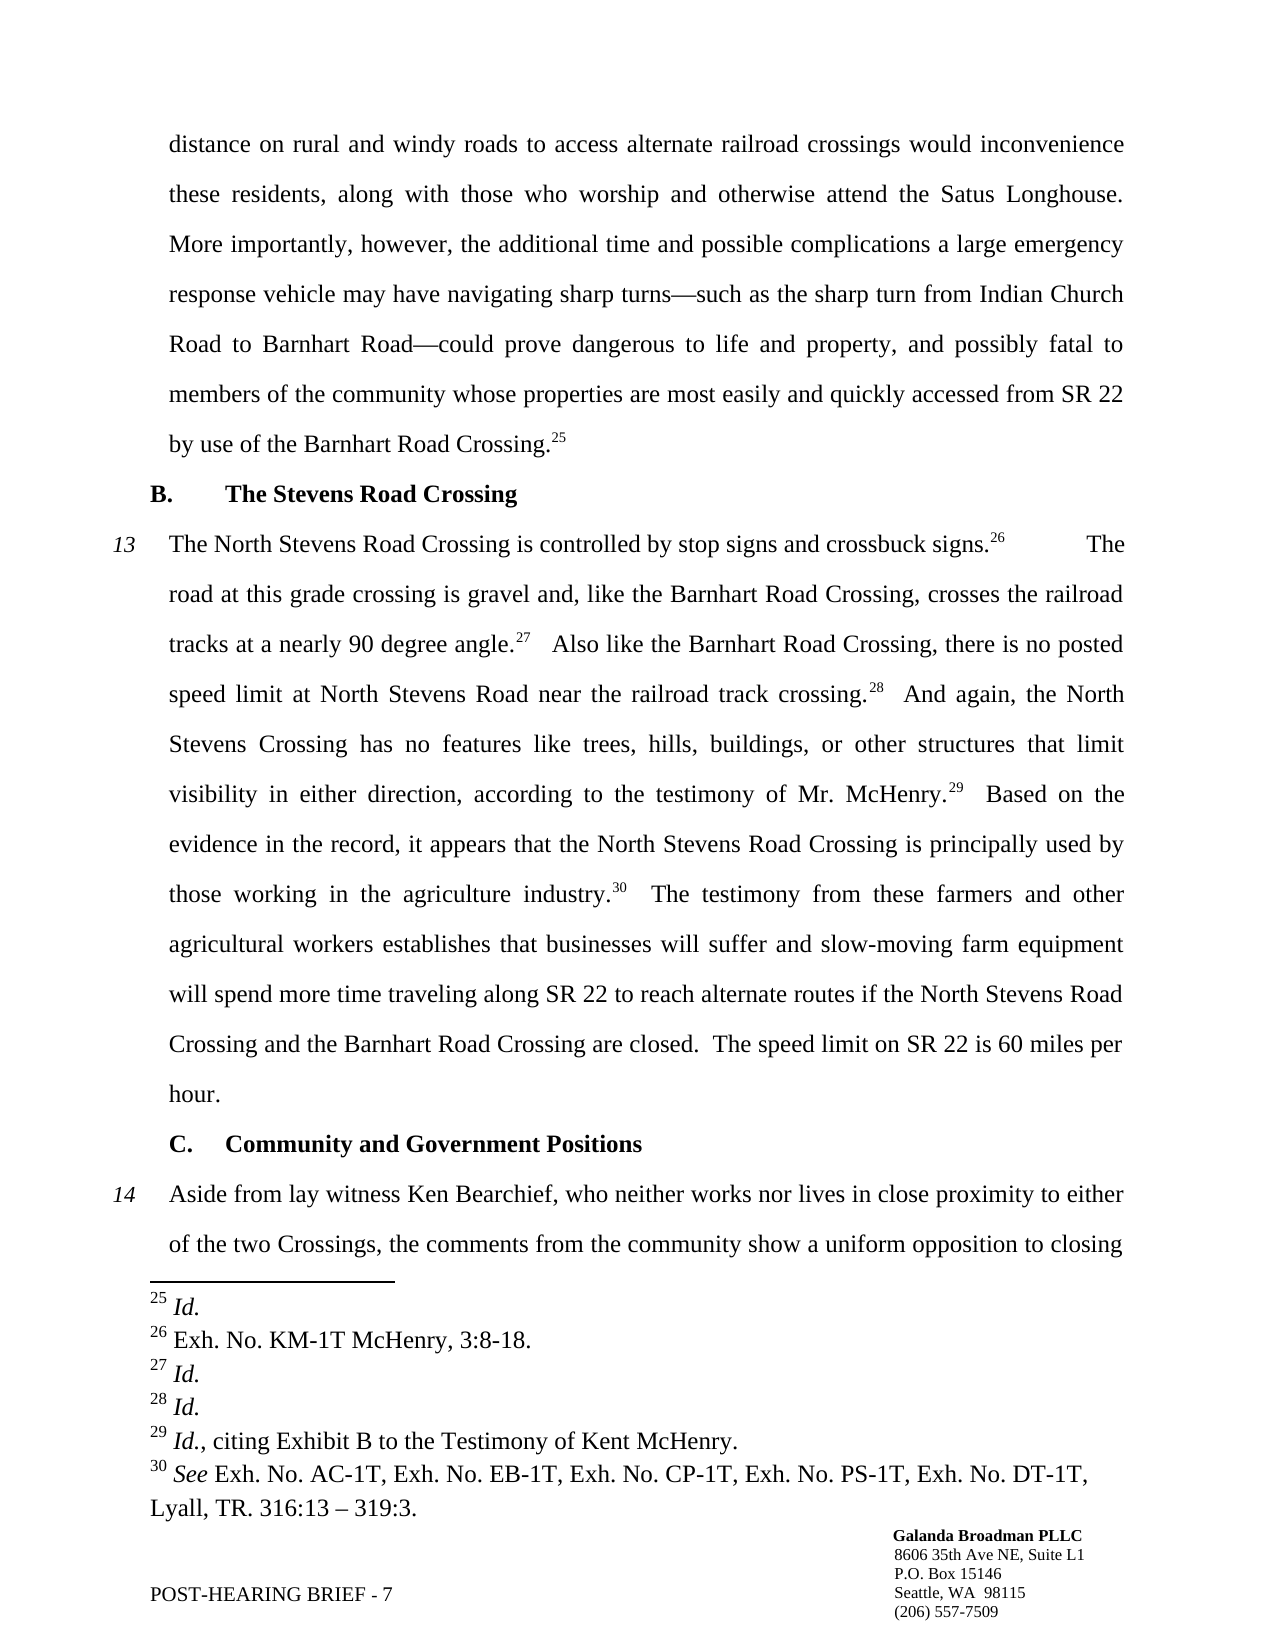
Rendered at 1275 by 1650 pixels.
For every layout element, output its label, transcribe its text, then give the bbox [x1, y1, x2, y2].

list C. Community and Government Positions [169, 1112, 1125, 1162]
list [112, 112, 1125, 462]
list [112, 1162, 1125, 1262]
list The North Stevens Road Crossing is controlled by stop signs and crossbuck signs. The road at this grade crossing is gravel and, like the Barnhart Road Crossing, crosses the railroad tracks at a nearly 90 degree angle. Also like the Barnhart Road Crossing, there is no posted speed limit at North Stevens Road near the railroad track crossing. And again, the North Stevens Crossing has no features like trees, hills, buildings, or other structures that limit visibility in either direction, according to the testimony of Mr. McHenry. Based on the evidence in the record, it appears that the North Stevens Road Crossing is principally used by those working in the agriculture industry. The testimony from these farmers and other agricultural workers establishes that businesses will suffer and slow-moving farm equipment will spend more time traveling along SR 22 to reach alternate routes if the North Stevens Road Crossing and the Barnhart Road Crossing are closed. The speed limit on SR 22 is 60 miles per hour. [112, 512, 1125, 1112]
text B. The Stevens Road Crossing [150, 462, 1125, 512]
